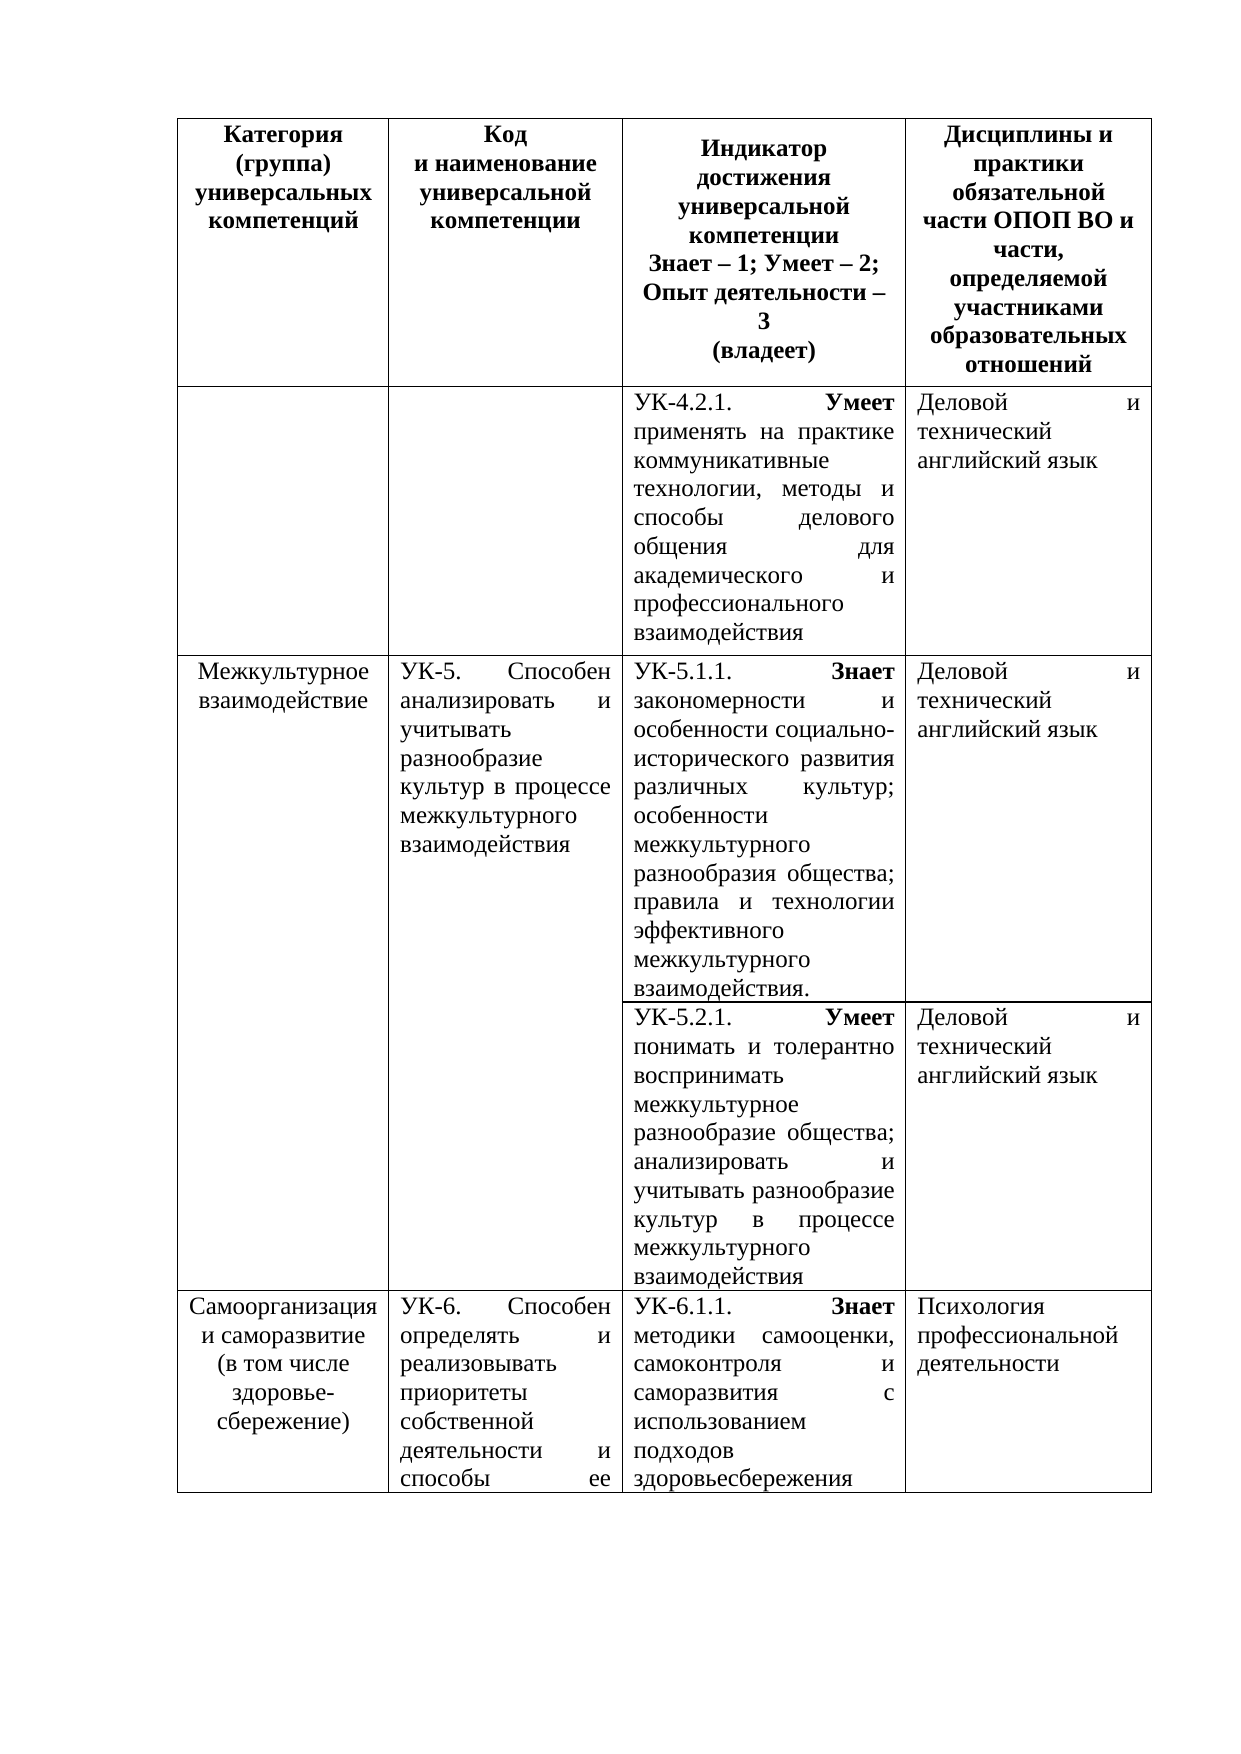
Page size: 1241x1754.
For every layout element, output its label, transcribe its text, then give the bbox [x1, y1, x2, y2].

table_cell Психология профессиональной деятельности [906, 1291, 1151, 1492]
table_cell Деловой и технический английский язык [906, 656, 1151, 1001]
table_cell УК-5.2.1. Умеет понимать и толерантно воспринимать межкультурное разнообразие общества; анализировать и учитывать разнообразие культур в процессе межкультурного взаимодействия [623, 1003, 905, 1290]
table_header Дисциплины и практики обязательной части ОПОП ВО и части, определяемой участниками образовательных отношений [906, 119, 1151, 386]
table_cell Самоорганизация и саморазвитие (в том числе здоровье-сбережение) [178, 1291, 388, 1492]
table_cell Деловой и технический английский язык [906, 1003, 1151, 1290]
table_cell УК-5. Способен анализировать и учитывать разнообразие культур в процессе межкультурного взаимодействия [389, 656, 622, 1290]
table_header Категория (группа) универсальных компетенций [178, 119, 388, 386]
table_header Код и наименование универсальной компетенции [389, 119, 622, 386]
table_cell Межкультурное взаимодействие [178, 656, 388, 1290]
table_cell УК-6.1.1. Знает методики самооценки, самоконтроля и саморазвития с использованием подходов здоровьесбережения [623, 1291, 905, 1492]
table_cell УК-6. Способен определять и реализовывать приоритеты собственной деятельности и способы ее совершенствования на основе самооценки [389, 1291, 622, 1492]
table_cell Деловой и технический английский язык [906, 387, 1151, 655]
table_header Индикатор достижения универсальной компетенции Знает – 1; Умеет – 2; Опыт деятельности – 3 (владеет) [623, 119, 905, 386]
table_cell УК-5.1.1. Знает закономерности и особенности социально-исторического развития различных культур; особенности межкультурного разнообразия общества; правила и технологии эффективного межкультурного взаимодействия. [623, 656, 905, 1001]
table_cell УК-4.2.1. Умеет применять на практике коммуникативные технологии, методы и способы делового общения для академического и профессионального взаимодействия [623, 387, 905, 655]
